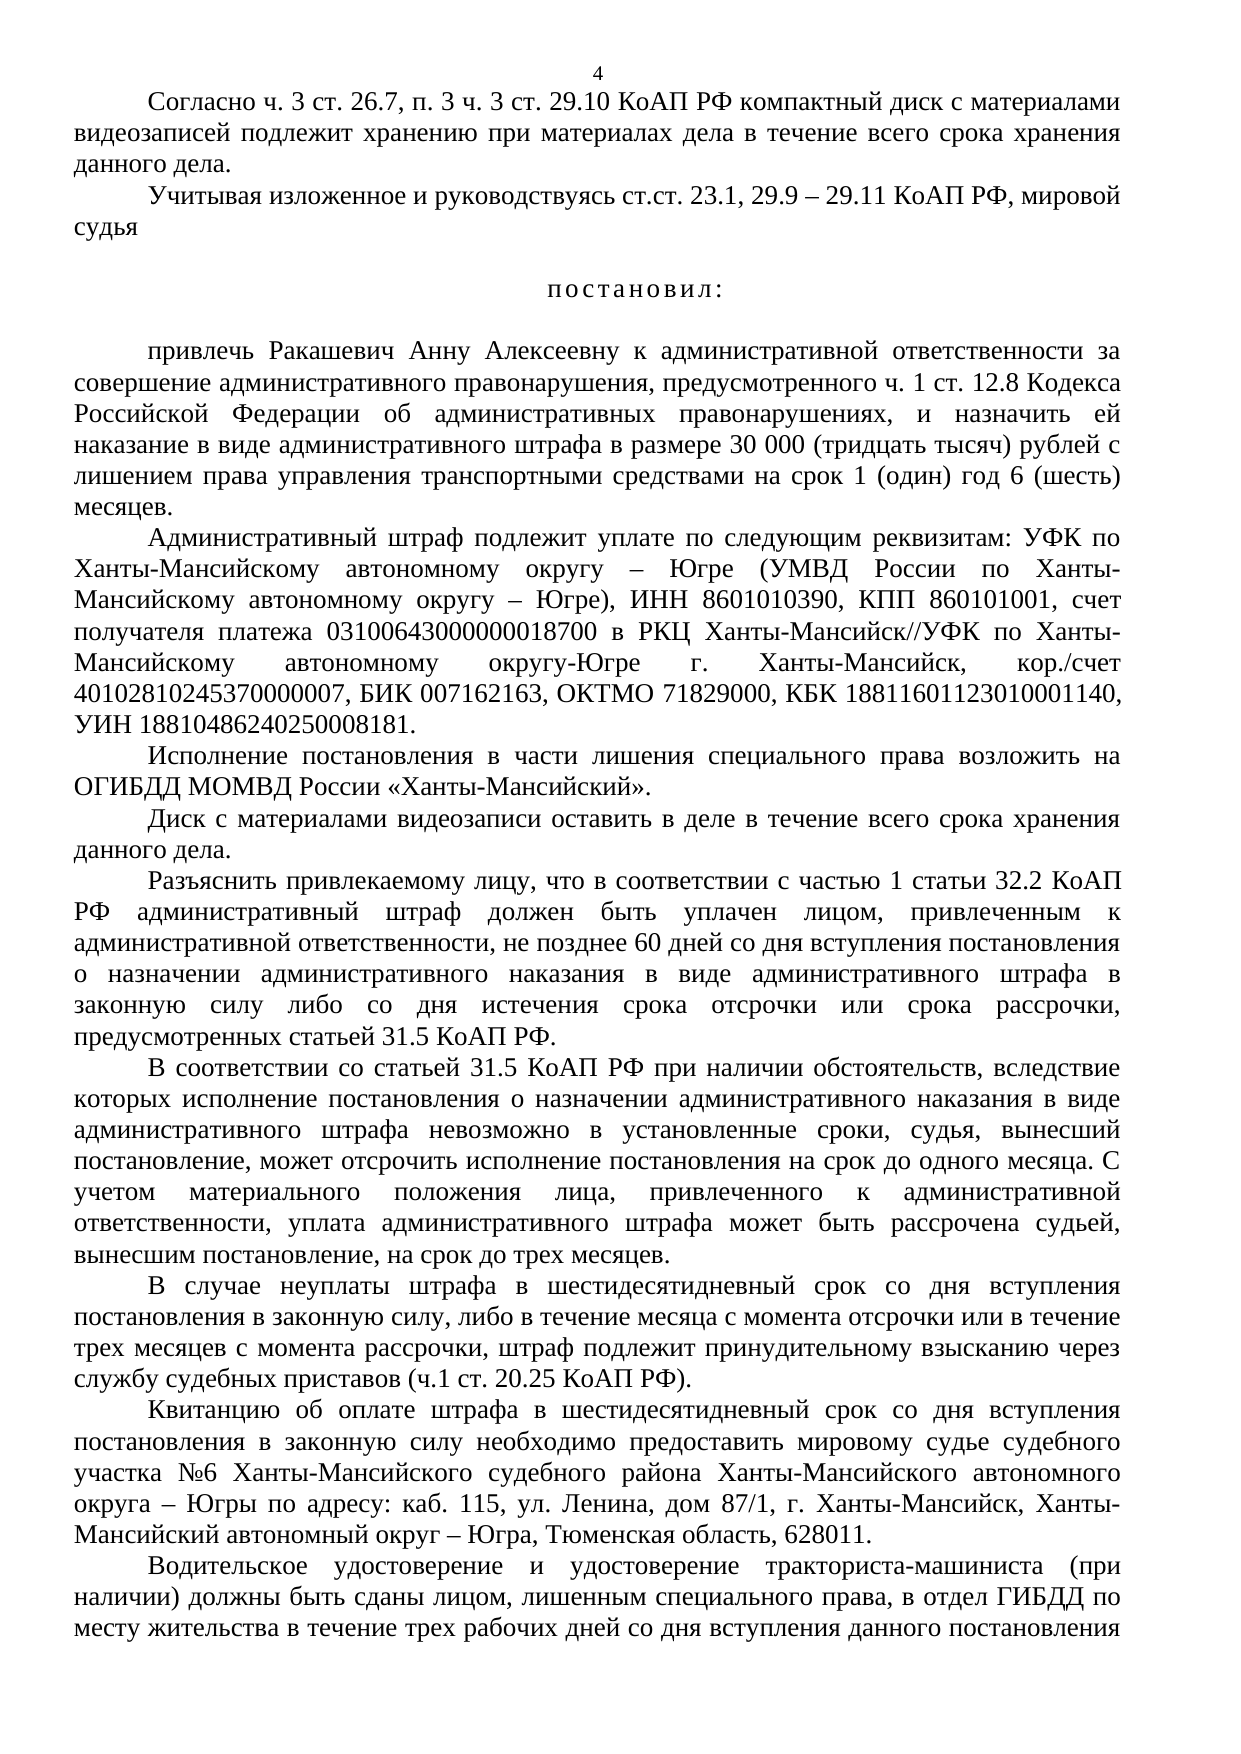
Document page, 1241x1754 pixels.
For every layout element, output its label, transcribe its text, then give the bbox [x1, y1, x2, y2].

text постановил: [74, 272, 1122, 303]
text Диск c материалами видеозаписи оставить в деле в течение всего срока хранения данного дела. [74, 802, 1122, 864]
text Квитанцию об оплате штрафа в шестидесятидневный срок со дня вступления постановления в законную силу необходимо предоставить мировому судье судебного участка №6 Ханты-Мансийского судебного района Ханты-Мансийского автономного округа – Югры по адресу: каб. 115, ул. Ленина, дом 87/1, г. Ханты-Мансийск, Ханты-Мансийский автономный округ – Югра, Тюменская область, 628011. [74, 1393, 1122, 1549]
text привлечь Ракашевич Анну Алексеевну к административной ответственности за совершение административного правонарушения, предусмотренного ч. 1 ст. 12.8 Кодекса Российской Федерации об административных правонарушениях, и назначить ей наказание в виде административного штрафа в размере 30 000 (тридцать тысяч) рублей с лишением права управления транспортными средствами на срок 1 (один) год 6 (шесть) месяцев. [74, 334, 1122, 521]
text Разъяснить привлекаемому лицу, что в соответствии с частью 1 статьи 32.2 КоАП РФ административный штраф должен быть уплачен лицом, привлеченным к административной ответственности, не позднее 60 дней со дня вступления постановления о назначении административного наказания в виде административного штрафа в законную силу либо со дня истечения срока отсрочки или срока рассрочки, предусмотренных статьей 31.5 КоАП РФ. [74, 864, 1122, 1051]
text В случае неуплаты штрафа в шестидесятидневный срок со дня вступления постановления в законную силу, либо в течение месяца с момента отсрочки или в течение трех месяцев с момента рассрочки, штраф подлежит принудительному взысканию через службу судебных приставов (ч.1 ст. 20.25 КоАП РФ). [74, 1269, 1122, 1393]
text Согласно ч. 3 ст. 26.7, п. 3 ч. 3 ст. 29.10 КоАП РФ компактный диск c материалами видеозаписей подлежит хранению при материалах дела в течение всего срока хранения данного дела. [74, 85, 1122, 179]
text Административный штраф подлежит уплате по следующим реквизитам: УФК по Ханты-Мансийскому автономному округу – Югре (УМВД России по Ханты-Мансийскому автономному округу – Югре), ИНН 8601010390, КПП 860101001, счет получателя платежа 03100643000000018700 в РКЦ Ханты-Мансийск//УФК по Ханты-Мансийскому автономному округу-Югре г. Ханты-Мансийск, кор./счет 40102810245370000007, БИК 007162163, ОКТМО 71829000, КБК 18811601123010001140, УИН 18810486240250008181. [74, 521, 1122, 739]
text В соответствии со статьей 31.5 КоАП РФ при наличии обстоятельств, вследствие которых исполнение постановления о назначении административного наказания в виде административного штрафа невозможно в установленные сроки, судья, вынесший постановление, может отсрочить исполнение постановления на срок до одного месяца. С учетом материального положения лица, привлеченного к административной ответственности, уплата административного штрафа может быть рассрочена судьей, вынесшим постановление, на срок до трех месяцев. [74, 1051, 1122, 1269]
text Исполнение постановления в части лишения специального права возложить на ОГИБДД МОМВД России «Ханты-Мансийский». [74, 739, 1122, 802]
text Учитывая изложенное и руководствуясь ст.ст. 23.1, 29.9 – 29.11 КоАП РФ, мировой судья [74, 179, 1122, 241]
